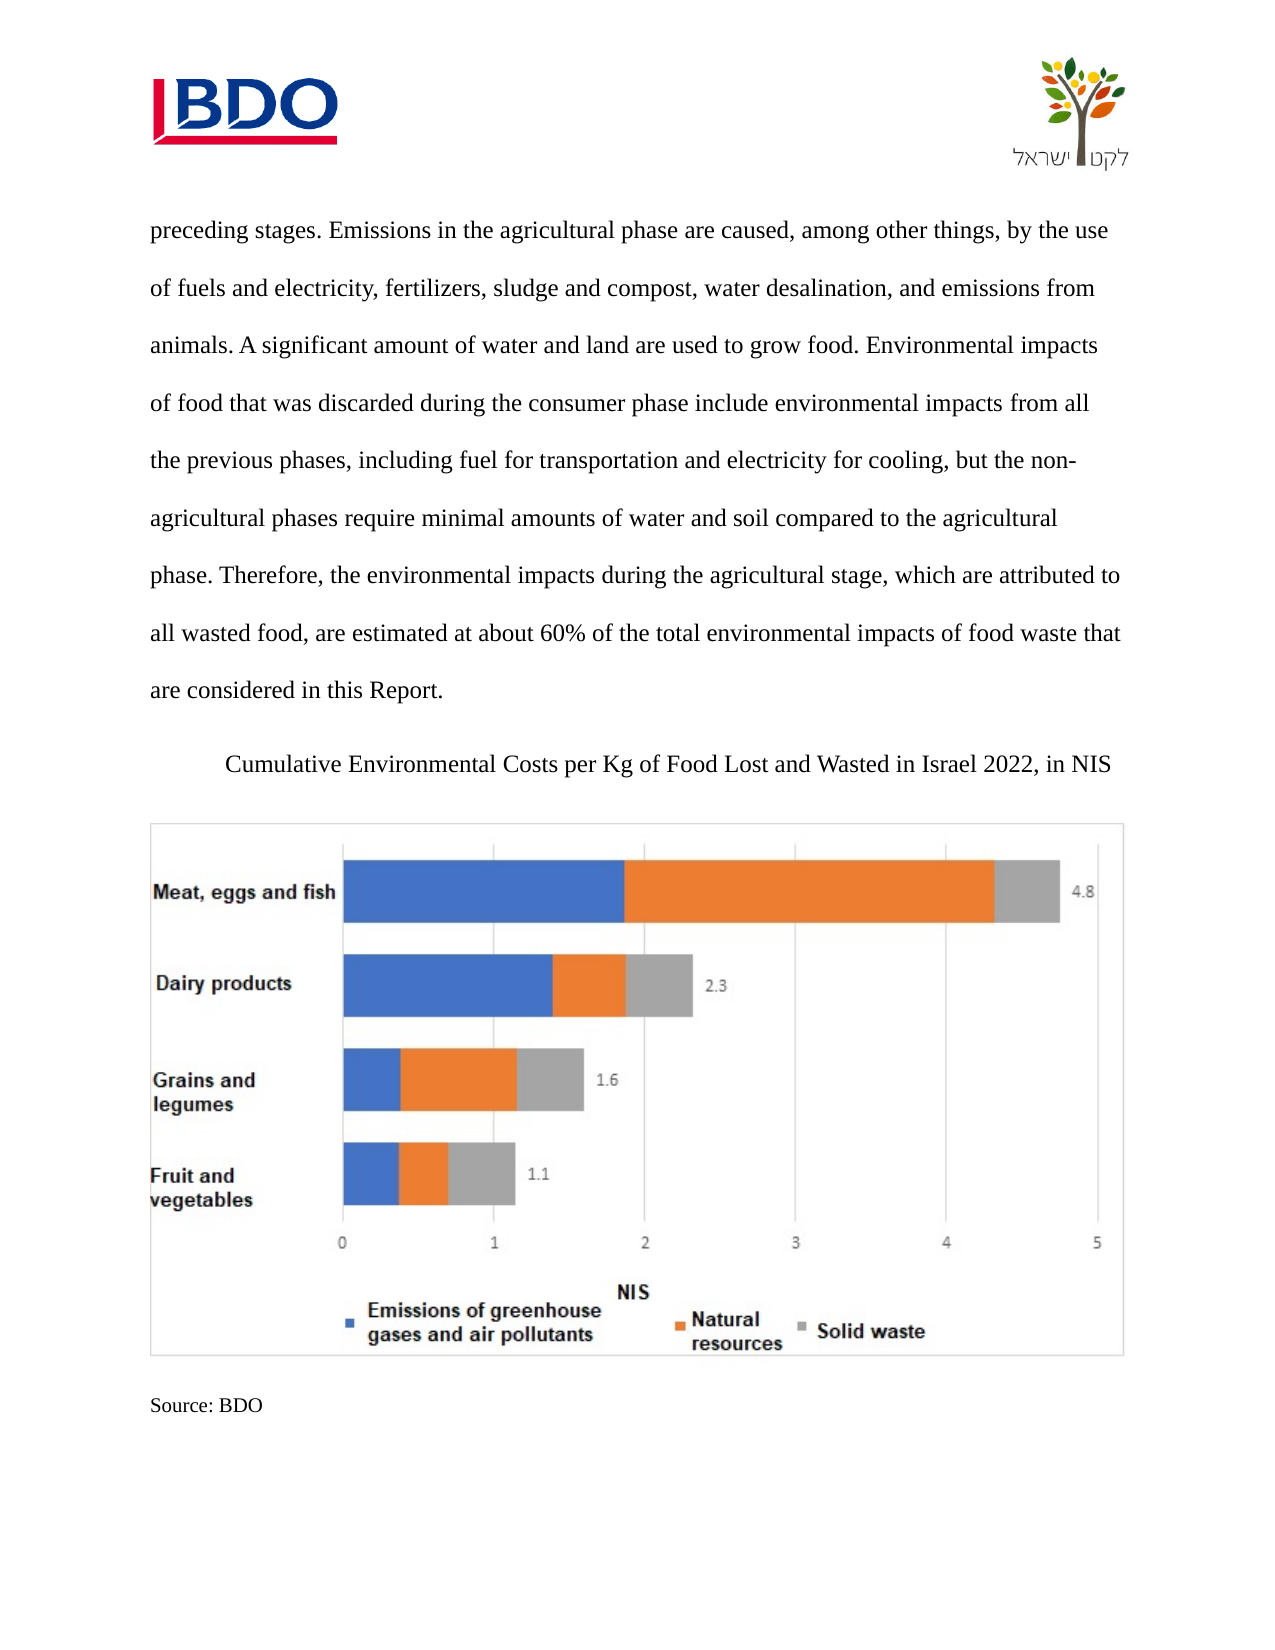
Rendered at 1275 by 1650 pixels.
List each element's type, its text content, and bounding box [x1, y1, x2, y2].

text Cumulative Environmental Costs per Kg of Food Lost and Wasted in Israel 2022, in NIS [150, 749, 1125, 778]
picture [1000, 33, 1142, 176]
picture [150, 823, 1171, 1370]
picture [150, 75, 341, 147]
text Source: BDO [150, 1370, 1125, 1417]
